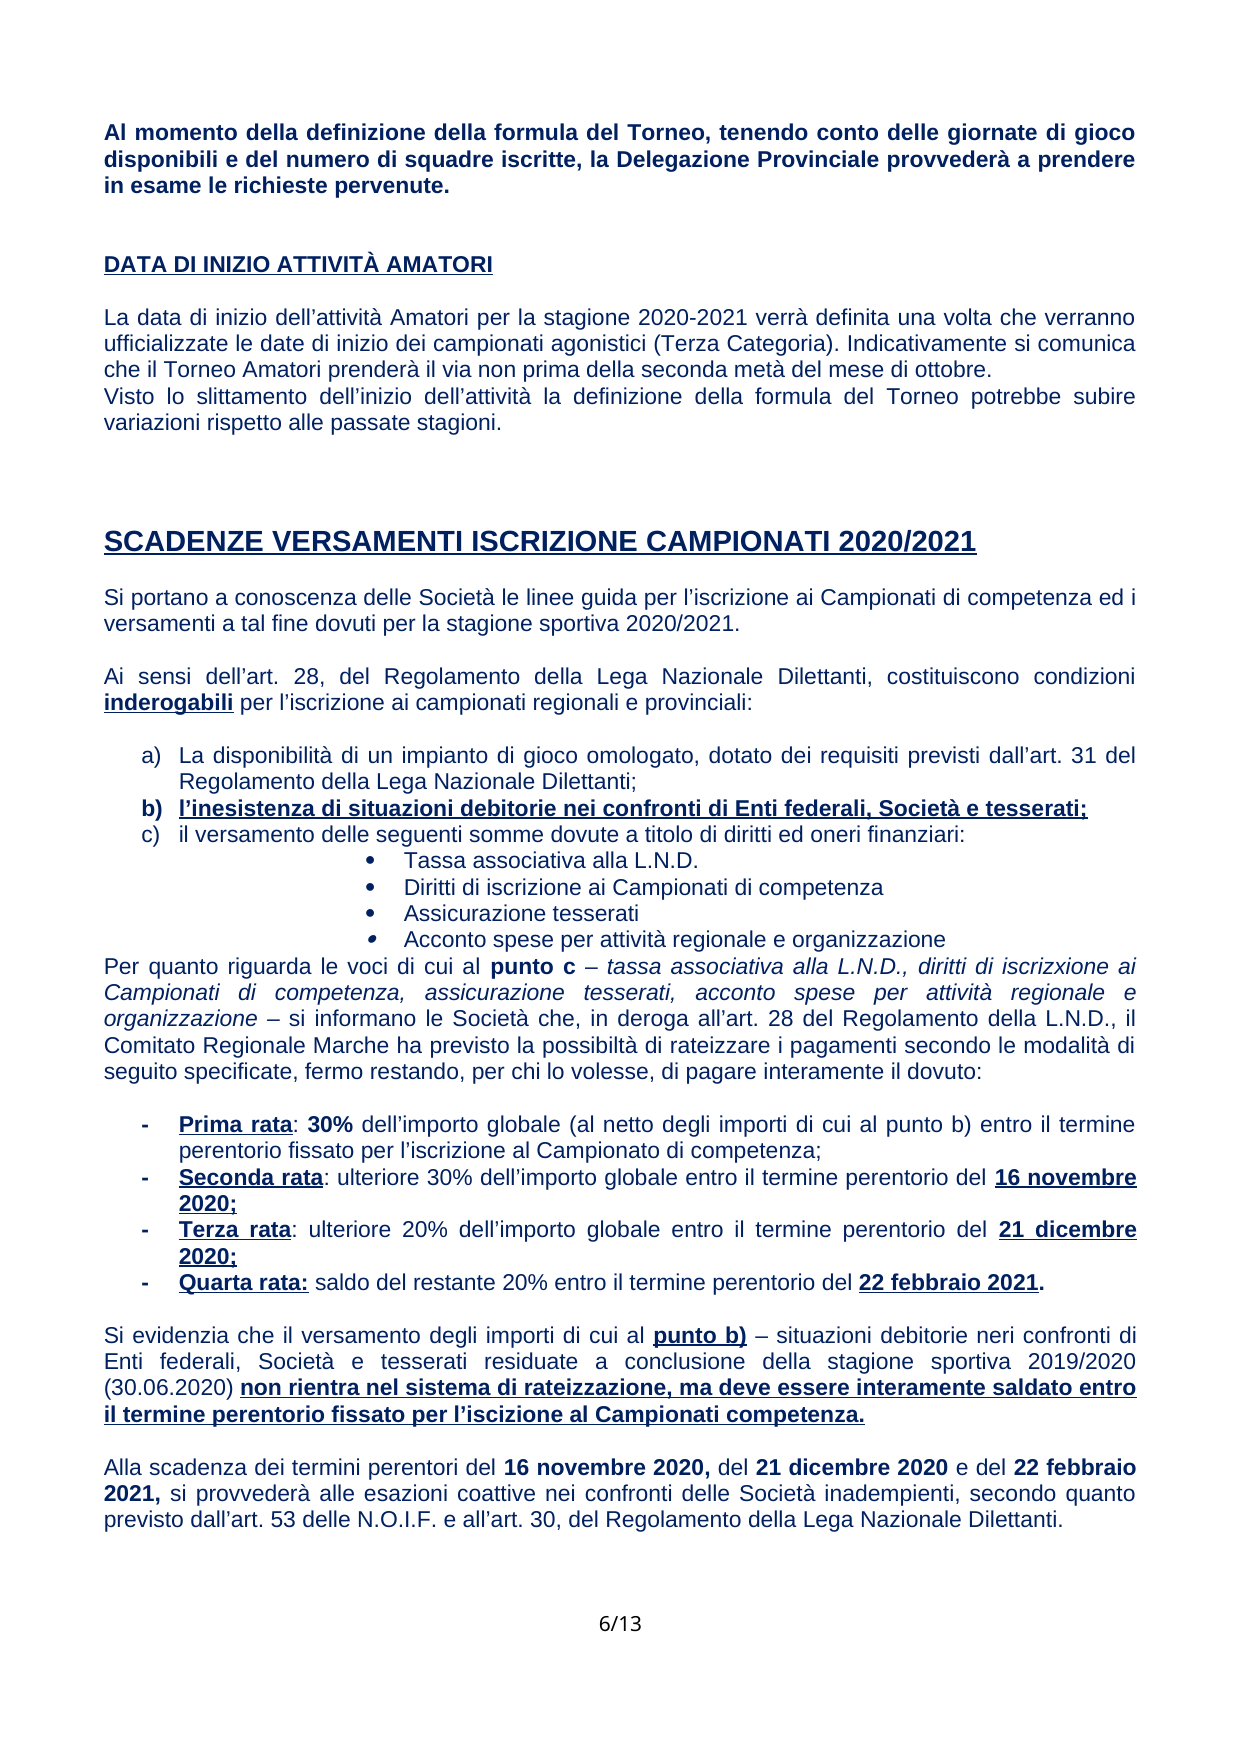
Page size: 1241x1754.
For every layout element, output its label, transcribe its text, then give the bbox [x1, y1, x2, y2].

list il versamento delle seguenti somme dovute a titolo di diritti ed oneri finanziari: [141, 821, 1137, 847]
list l’inesistenza di situazioni debitorie nei confronti di Enti federali, Società e tesserati; [141, 794, 1137, 821]
text Si evidenzia che il versamento degli importi di cui al punto b) – situazioni debitorie neri confronti di Enti federali, Società e tesserati residuate a conclusione della stagione sportiva 2019/2020 (30.06.2020) non rientra nel sistema di rateizzazione, ma deve essere interamente saldato entro il termine perentorio fissato per l’iscizione al Campionati competenza. [103, 1322, 1137, 1427]
list Terza rata: ulteriore 20% dell’importo globale entro il termine perentorio del 21 dicembre 2020; [141, 1216, 1137, 1269]
text Alla scadenza dei termini perentori del 16 novembre 2020, del 21 dicembre 2020 e del 22 febbraio 2021, si provvederà alle esazioni coattive nei confronti delle Società inadempienti, secondo quanto previsto dall’art. 53 delle N.O.I.F. e all’art. 30, del Regolamento della Lega Nazionale Dilettanti. [103, 1453, 1137, 1532]
text Si portano a conoscenza delle Società le linee guida per l’iscrizione ai Campionati di competenza ed i versamenti a tal fine dovuti per la stagione sportiva 2020/2021. [103, 584, 1137, 636]
list Diritti di iscrizione ai Campionati di competenza [366, 874, 1137, 900]
list Prima rata: 30% dell’importo globale (al netto degli importi di cui al punto b) entro il termine perentorio fissato per l’iscrizione al Campionato di competenza; [141, 1111, 1137, 1163]
list Seconda rata: ulteriore 30% dell’importo globale entro il termine perentorio del 16 novembre 2020; [141, 1163, 1137, 1216]
text Ai sensi dell’art. 28, del Regolamento della Lega Nazionale Dilettanti, costituiscono condizioni inderogabili per l’iscrizione ai campionati regionali e provinciali: [103, 663, 1137, 716]
list La disponibilità di un impianto di gioco omologato, dotato dei requisiti previsti dall’art. 31 del Regolamento della Lega Nazionale Dilettanti; [141, 742, 1137, 794]
list Assicurazione tesserati [366, 900, 1137, 926]
text Per quanto riguarda le voci di cui al punto c – tassa associativa alla L.N.D., diritti di iscrizxione ai Campionati di competenza, assicurazione tesserati, acconto spese per attività regionale e organizzazione – si informano le Società che, in deroga all’art. 28 del Regolamento della L.N.D., il Comitato Regionale Marche ha previsto la possibiltà di rateizzare i pagamenti secondo le modalità di seguito specificate, fermo restando, per chi lo volesse, di pagare interamente il dovuto: [103, 953, 1137, 1084]
list Acconto spese per attività regionale e organizzazione [366, 926, 1137, 953]
list Quarta rata: saldo del restante 20% entro il termine perentorio del 22 febbraio 2021. [141, 1269, 1137, 1295]
text SCADENZE VERSAMENTI ISCRIZIONE CAMPIONATI 2020/2021 [103, 524, 1137, 557]
text La data di inizio dell’attività Amatori per la stagione 2020-2021 verrà definita una volta che verranno ufficializzate le date di inizio dei campionati agonistici (Terza Categoria). Indicativamente si comunica che il Torneo Amatori prenderà il via non prima della seconda metà del mese di ottobre. [103, 304, 1137, 383]
list Tassa associativa alla L.N.D. [366, 847, 1137, 874]
text Visto lo slittamento dell’inizio dell’attività la definizione della formula del Torneo potrebbe subire variazioni rispetto alle passate stagioni. [103, 383, 1137, 436]
text Al momento della definizione della formula del Torneo, tenendo conto delle giornate di gioco disponibili e del numero di squadre iscritte, la Delegazione Provinciale provvederà a prendere in esame le richieste pervenute. [103, 119, 1137, 198]
text DATA DI INIZIO ATTIVITÀ AMATORI [103, 251, 1137, 277]
